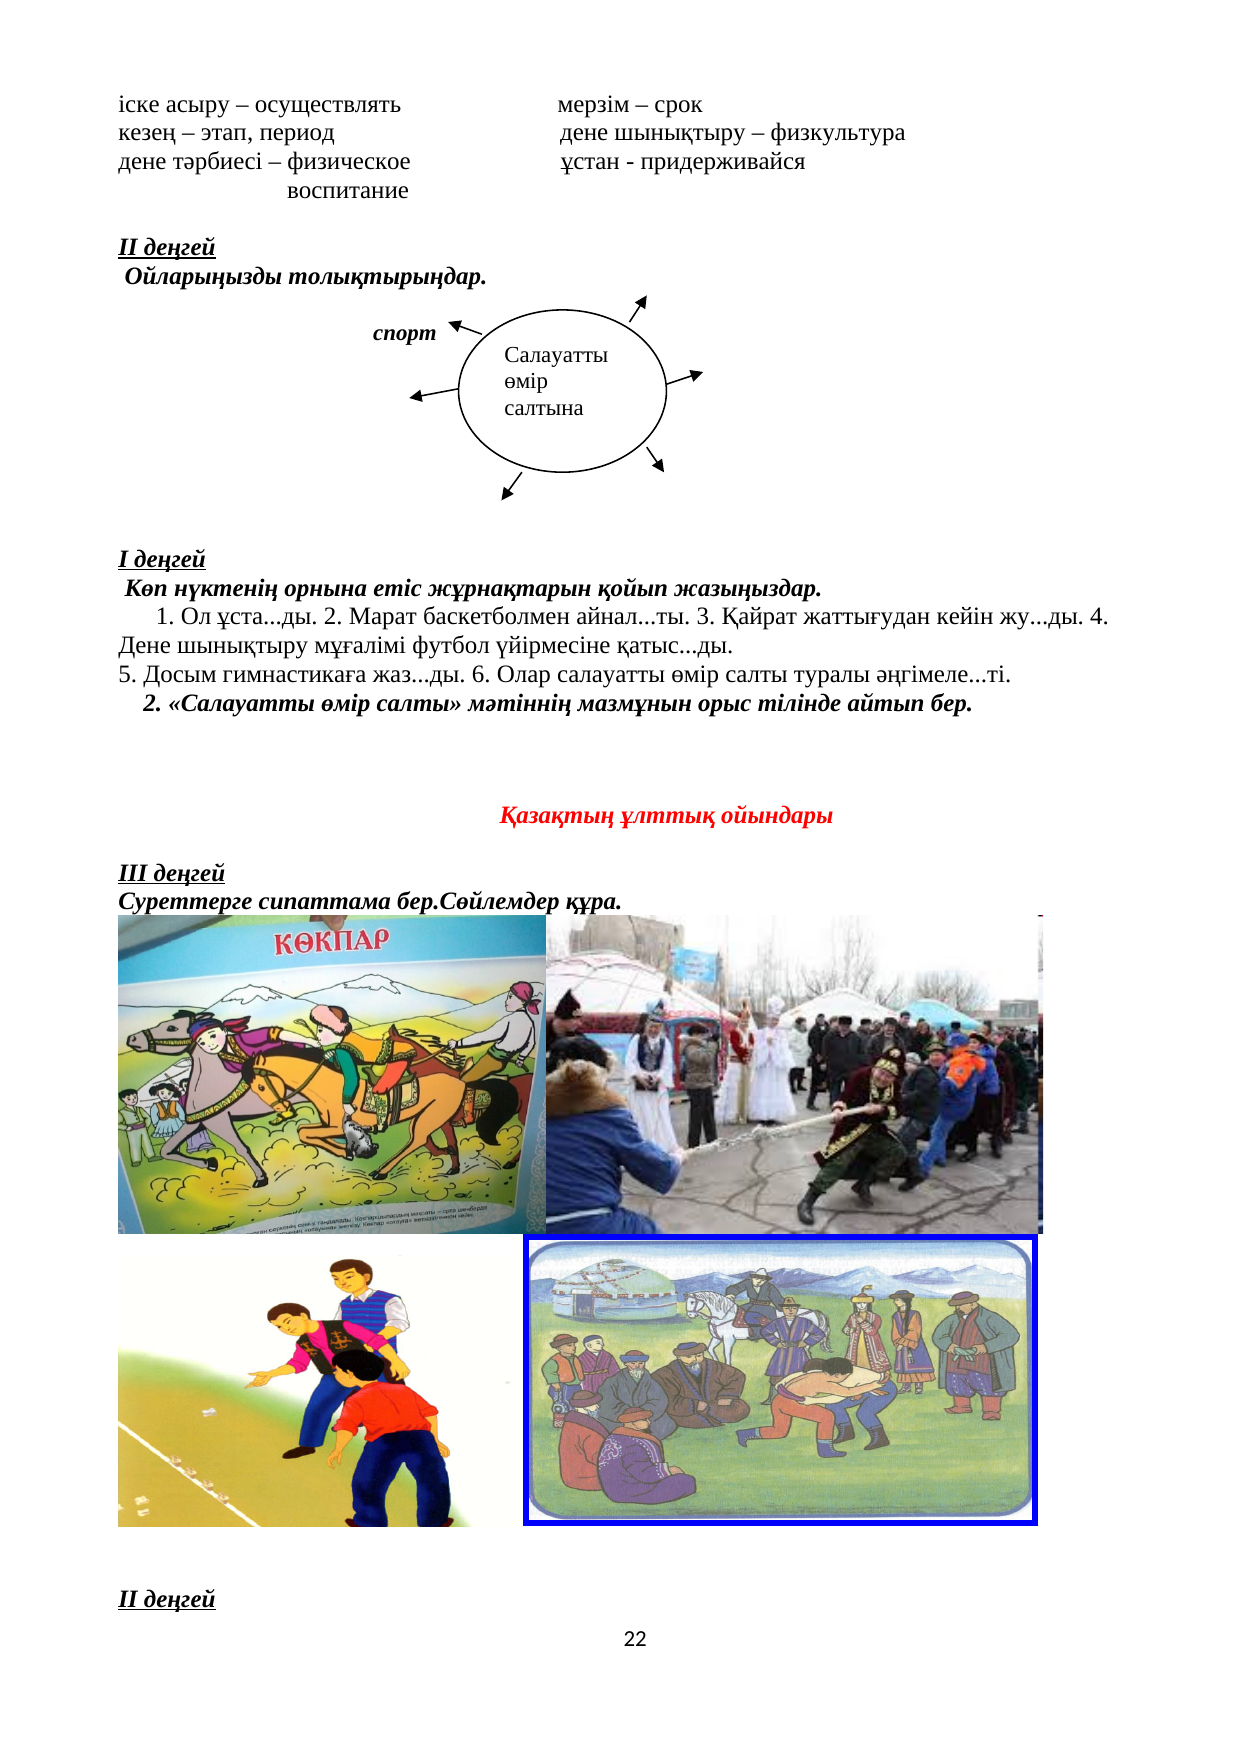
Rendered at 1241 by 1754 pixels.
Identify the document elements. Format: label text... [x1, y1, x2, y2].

text воспитание [118, 175, 1152, 204]
picture [529, 1240, 1032, 1520]
text ІІ деңгей [118, 1584, 1152, 1612]
text іске асыру – осуществлять мерзім – срок [118, 89, 1152, 117]
text 1. Ол ұста...ды. 2. Марат баскетболмен айнал...ты. 3. Қайрат жаттығудан кейін жу...ды. 4. Дене шынықтыру мұғалімі футбол үйірмесіне қатыс...ды. [118, 601, 1152, 659]
picture [118, 915, 1044, 1234]
text 5. Досым гимнастикаға жаз...ды. 6. Олар салауатты өмір салты туралы әңгімеле...ті. [118, 659, 1152, 688]
text ІІ деңгей [118, 232, 1152, 261]
text спорт [118, 319, 510, 345]
text Қазақтың ұлттық ойындары [118, 800, 1152, 829]
text ІІІ деңгей [118, 858, 1152, 886]
text Көп нүктенің орнына етіс жұрнақтарын қойып жазыңыздар. [118, 573, 1152, 601]
text Ойларыңызды толықтырыңдар. [118, 261, 1152, 290]
text дене тәрбиесі – физическое ұстан - придерживайся [118, 146, 1152, 175]
picture [118, 1255, 523, 1527]
text І деңгей [118, 544, 1152, 573]
text 2. «Салауатты өмір салты» мәтіннің мазмұнын орыс тілінде айтып бер. [118, 688, 1152, 716]
text спорт [615, 319, 1152, 345]
text кезең – этап, период дене шынықтыру – физкультура [118, 117, 1152, 146]
text Суреттерге сипаттама бер.Сөйлемдер құра. [118, 886, 1152, 915]
